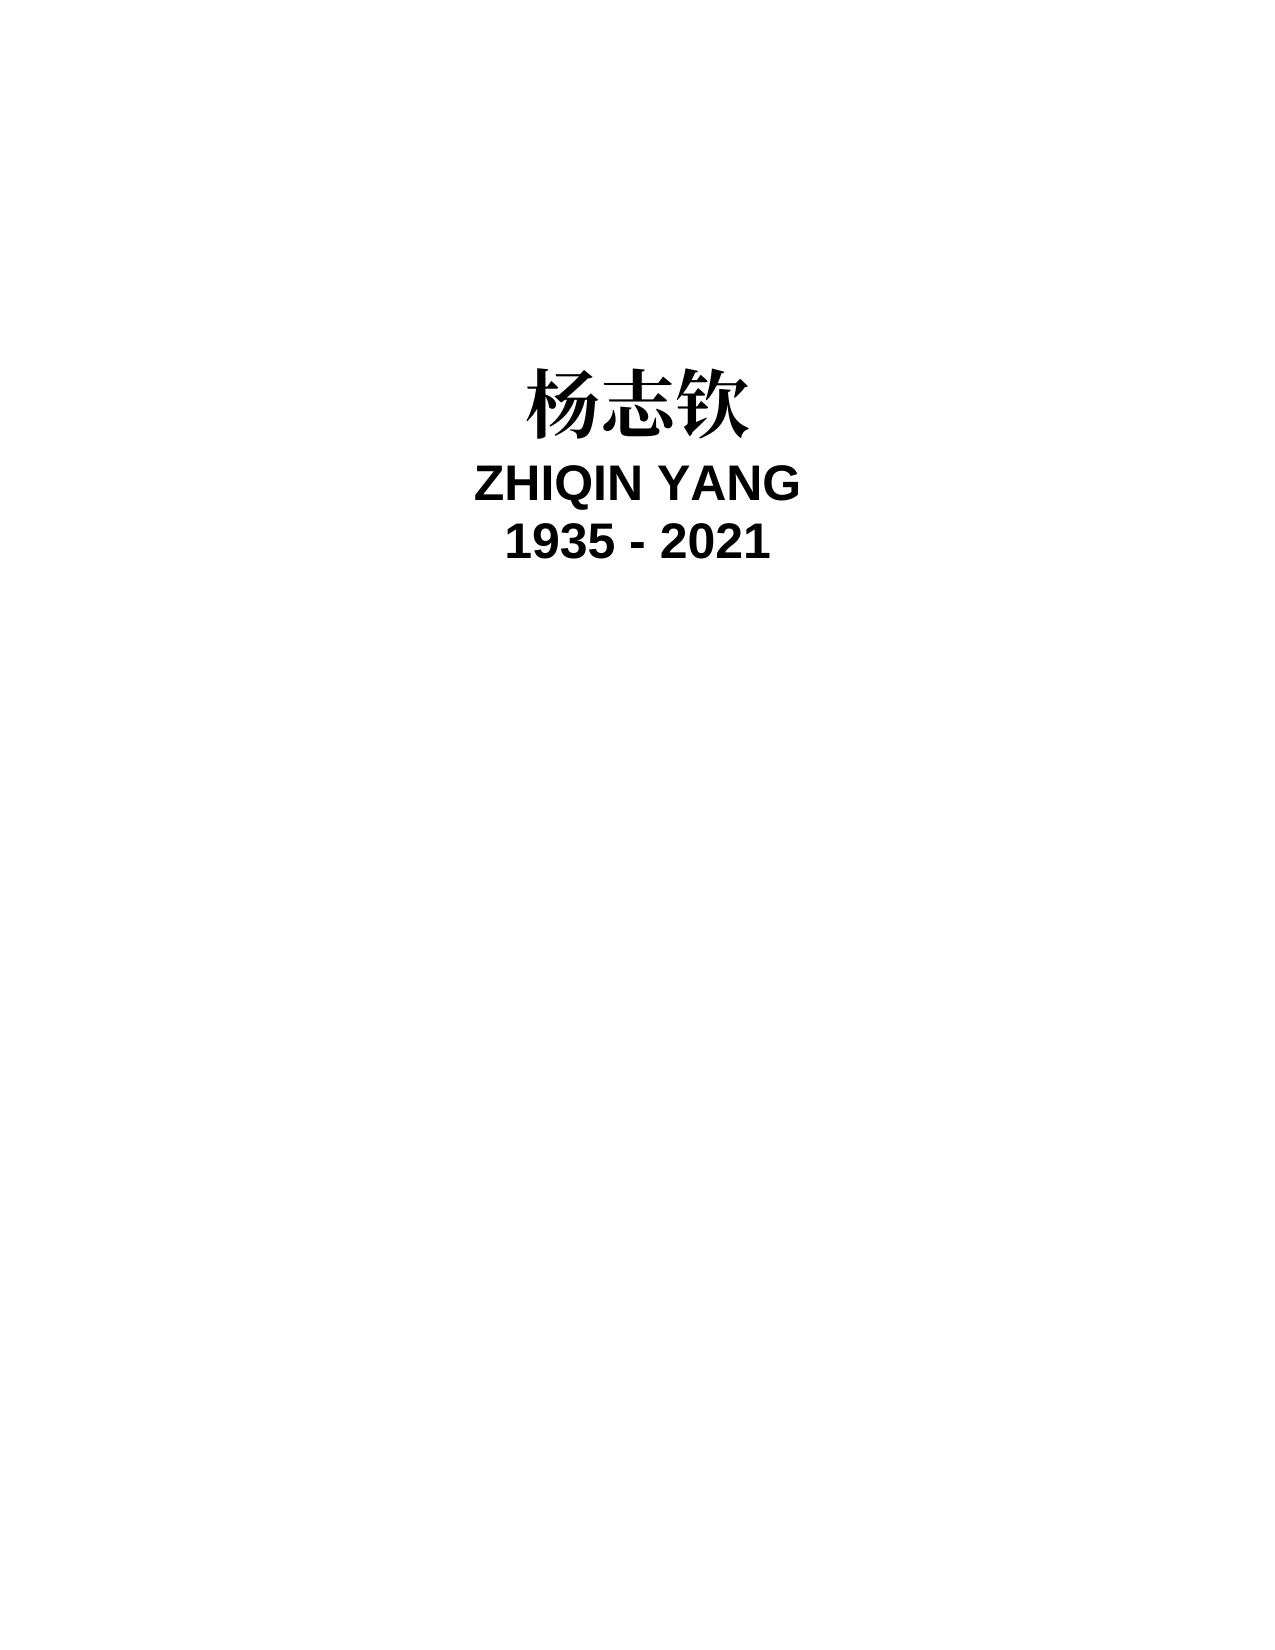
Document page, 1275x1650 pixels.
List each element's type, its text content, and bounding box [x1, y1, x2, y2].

text 杨志钦 [150, 346, 1125, 454]
text 1935 - 2021 [150, 511, 1125, 569]
text ZHIQIN YANG [150, 454, 1125, 511]
